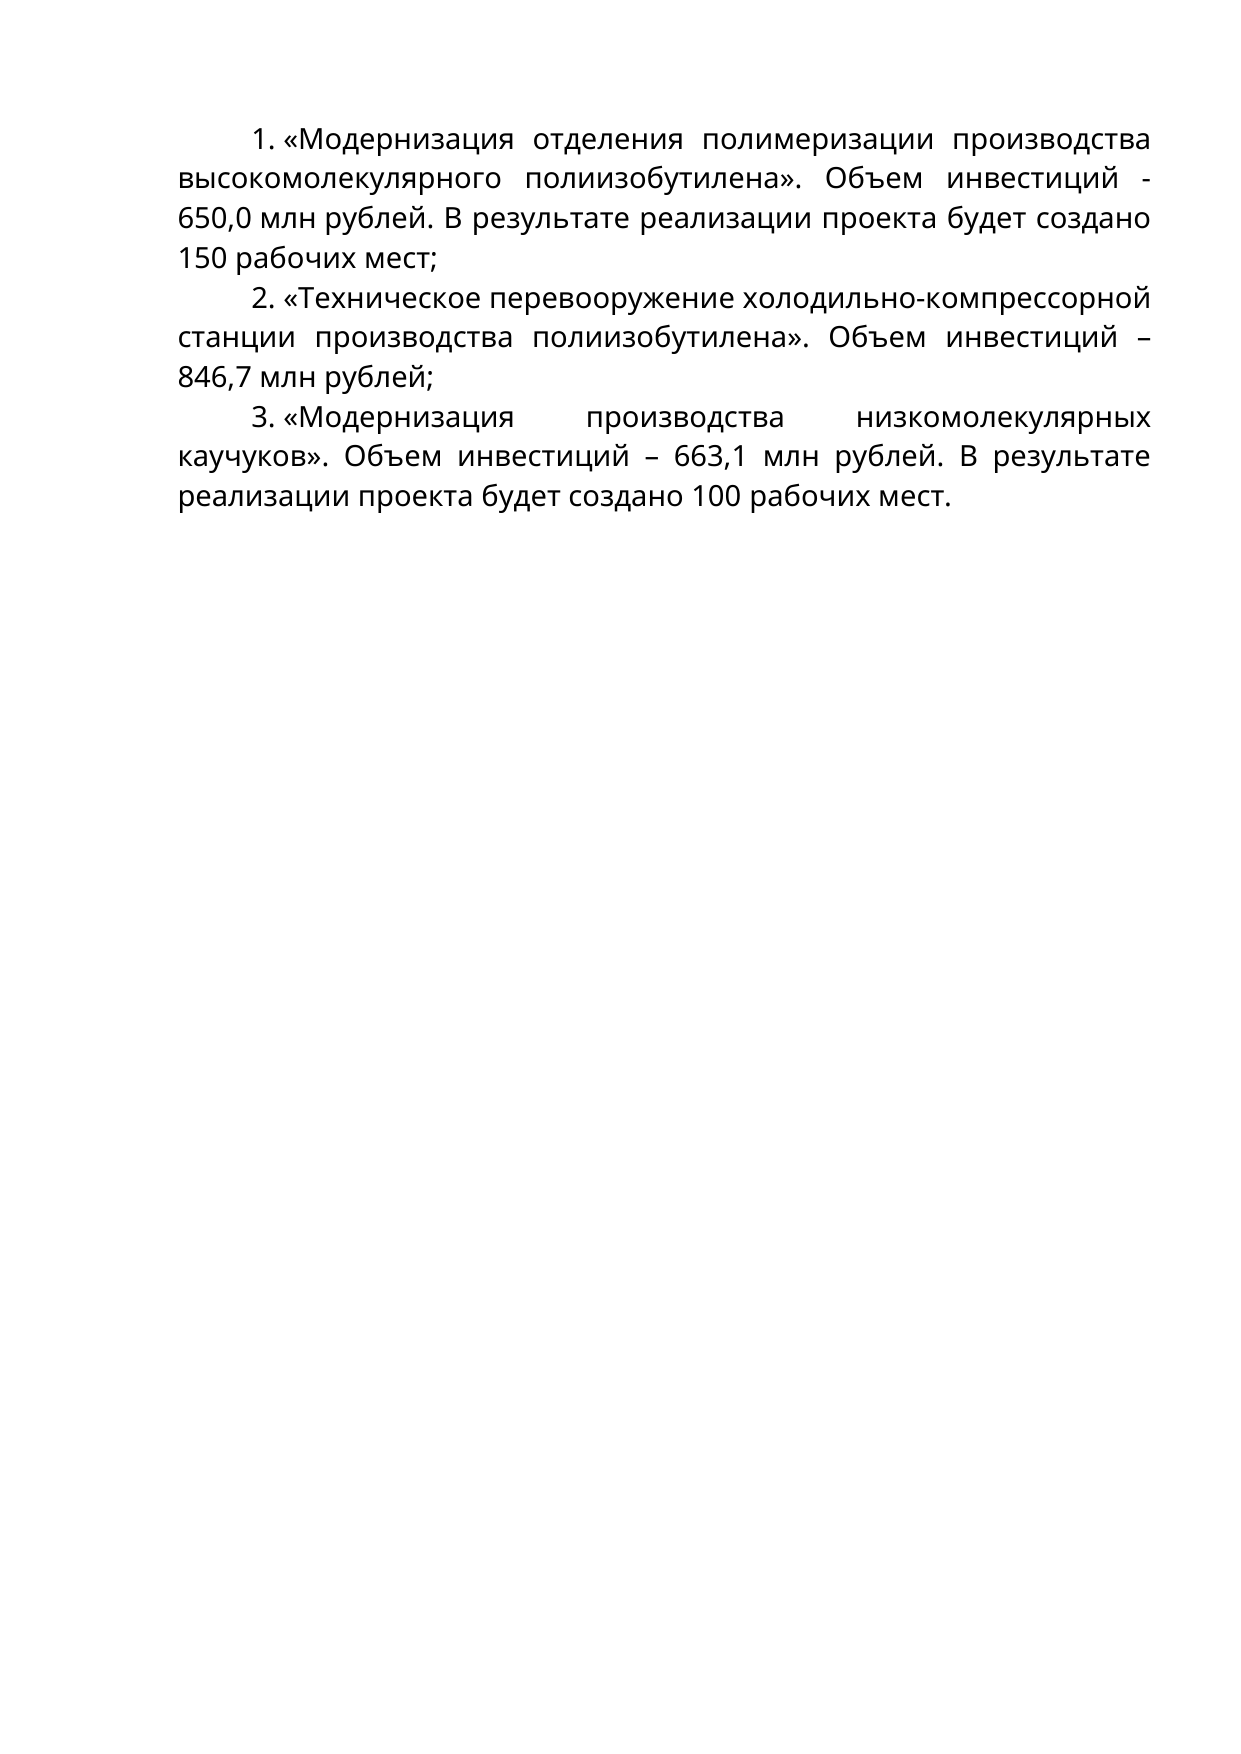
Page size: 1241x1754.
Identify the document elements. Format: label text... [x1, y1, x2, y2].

text 2. «Техническое перевооружение холодильно-компрессорной станции производства полиизобутилена». Объем инвестиций – 846,7 млн рублей; [177, 277, 1152, 396]
text 3. «Модернизация производства низкомолекулярных каучуков». Объем инвестиций – 663,1 млн рублей. В результате реализации проекта будет создано 100 рабочих мест. [177, 396, 1152, 515]
text 1. «Модернизация отделения полимеризации производства высокомолекулярного полиизобутилена». Объем инвестиций - 650,0 млн рублей. В результате реализации проекта будет создано 150 рабочих мест; [177, 118, 1152, 277]
